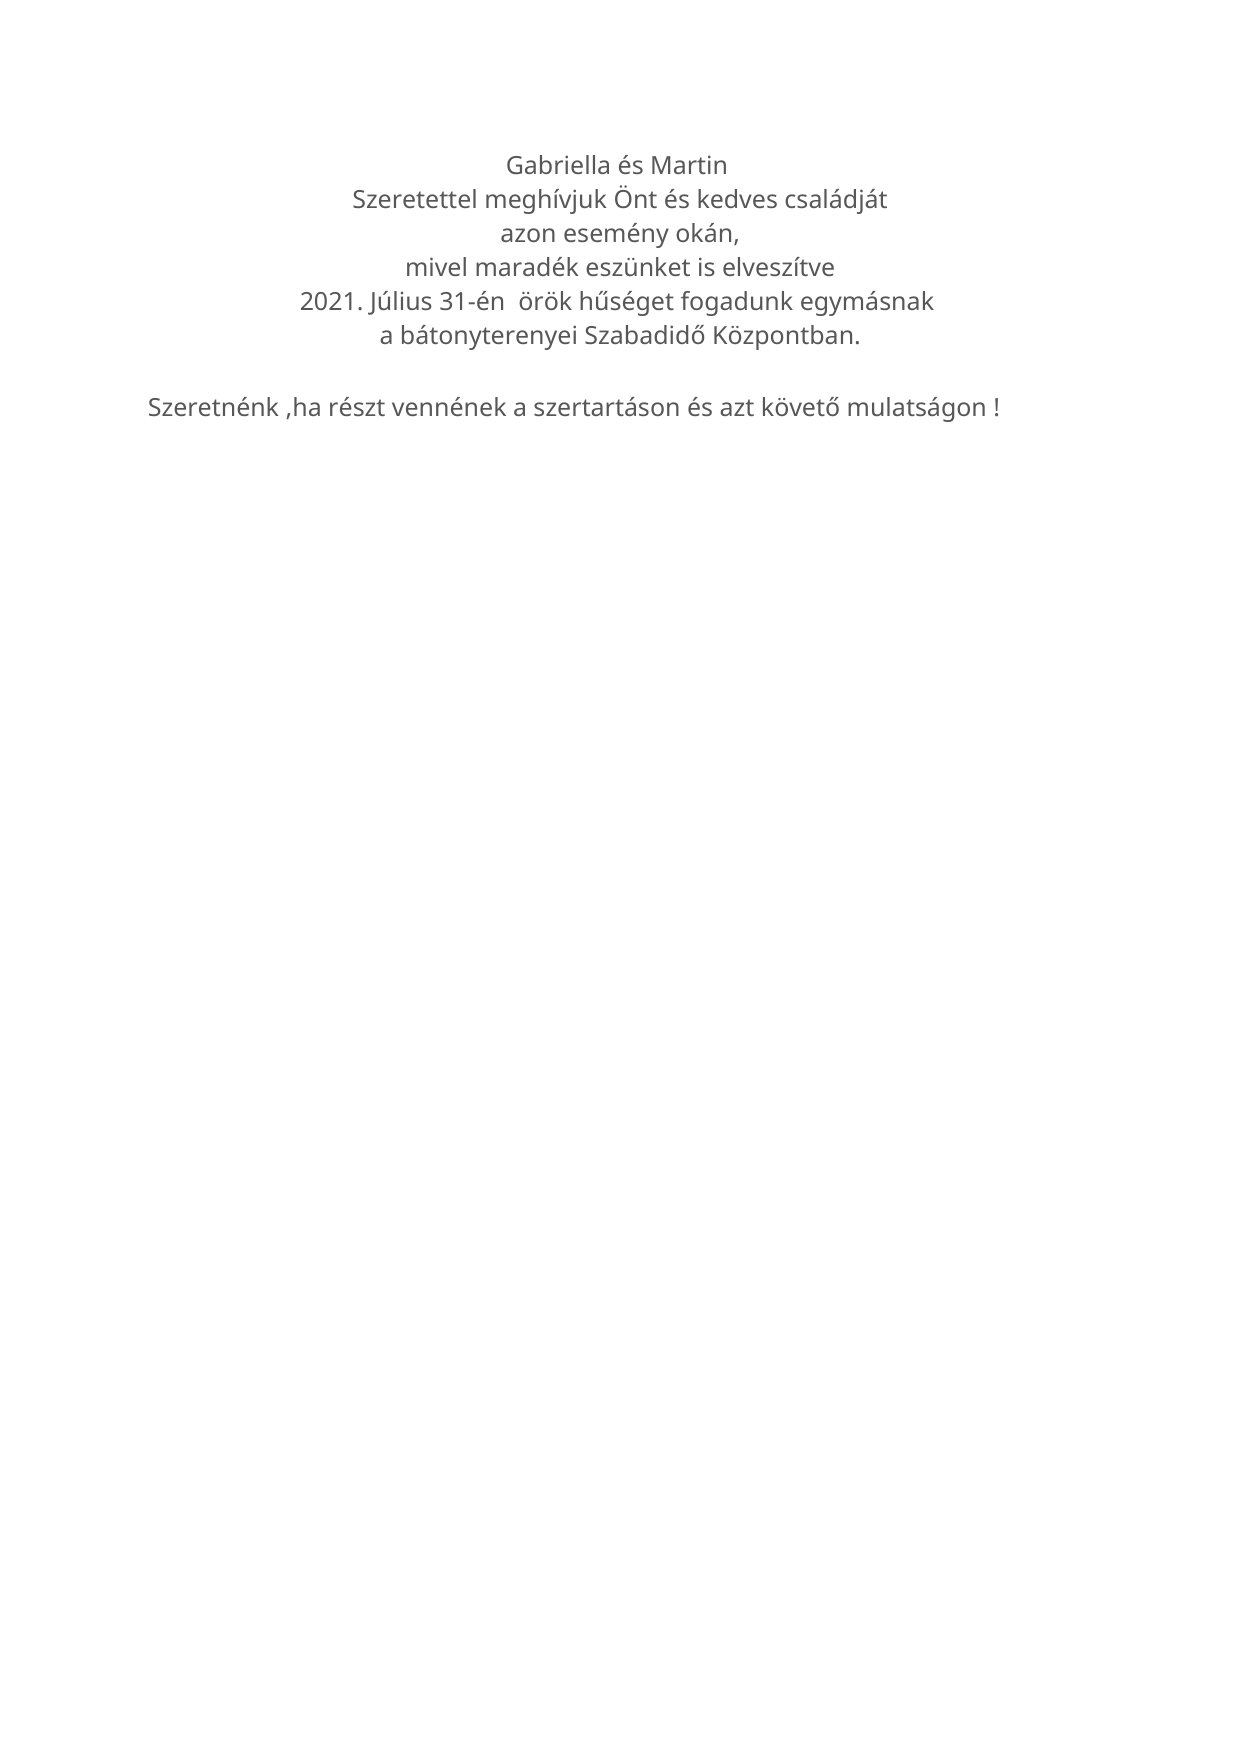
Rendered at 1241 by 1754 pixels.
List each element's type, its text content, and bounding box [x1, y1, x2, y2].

text Gabriella és Martin Szeretettel meghívjuk Önt és kedves családját azon esemény okán, mivel maradék eszünket is elveszítve 2021. Július 31-én örök hűséget fogadunk egymásnak a bátonyterenyei Szabadidő Központban. [148, 148, 1093, 352]
text Szeretnénk ,ha részt vennének a szertartáson és azt követő mulatságon ! [148, 389, 1093, 423]
